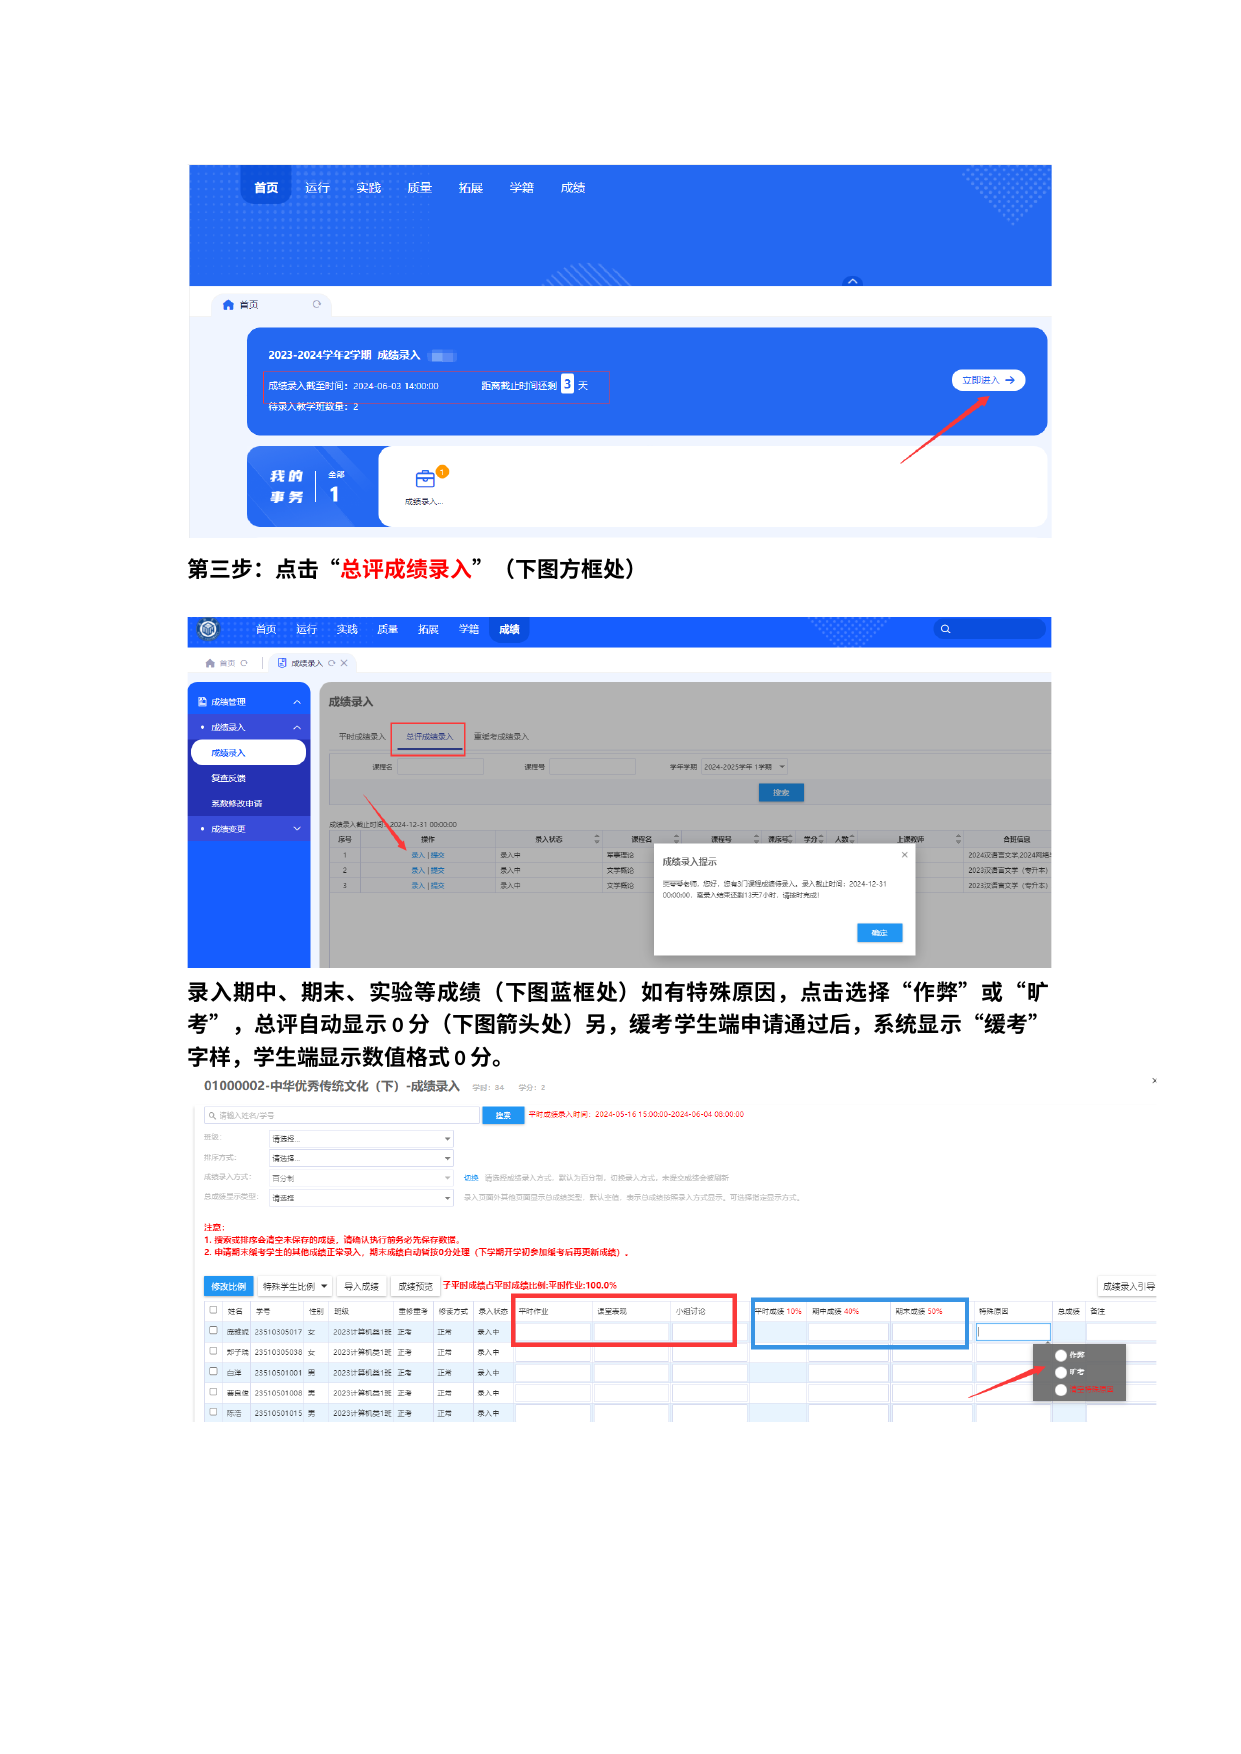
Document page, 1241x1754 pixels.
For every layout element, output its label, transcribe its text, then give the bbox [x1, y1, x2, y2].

text 录入期中、期末、实验等成绩（下图蓝框处）如有特殊原因，点击选择“作弊”或“旷考”，总评自动显示0分（下图箭头处）另，缓考学生端申请通过后，系统显示“缓考”字样，学生端显示数值格式0分。 [187, 974, 1053, 1072]
picture [187, 162, 1052, 538]
picture [187, 1072, 1157, 1422]
picture [187, 617, 1052, 968]
text 第三步：点击“总评成绩录入”（下图方框处） [187, 552, 1053, 584]
